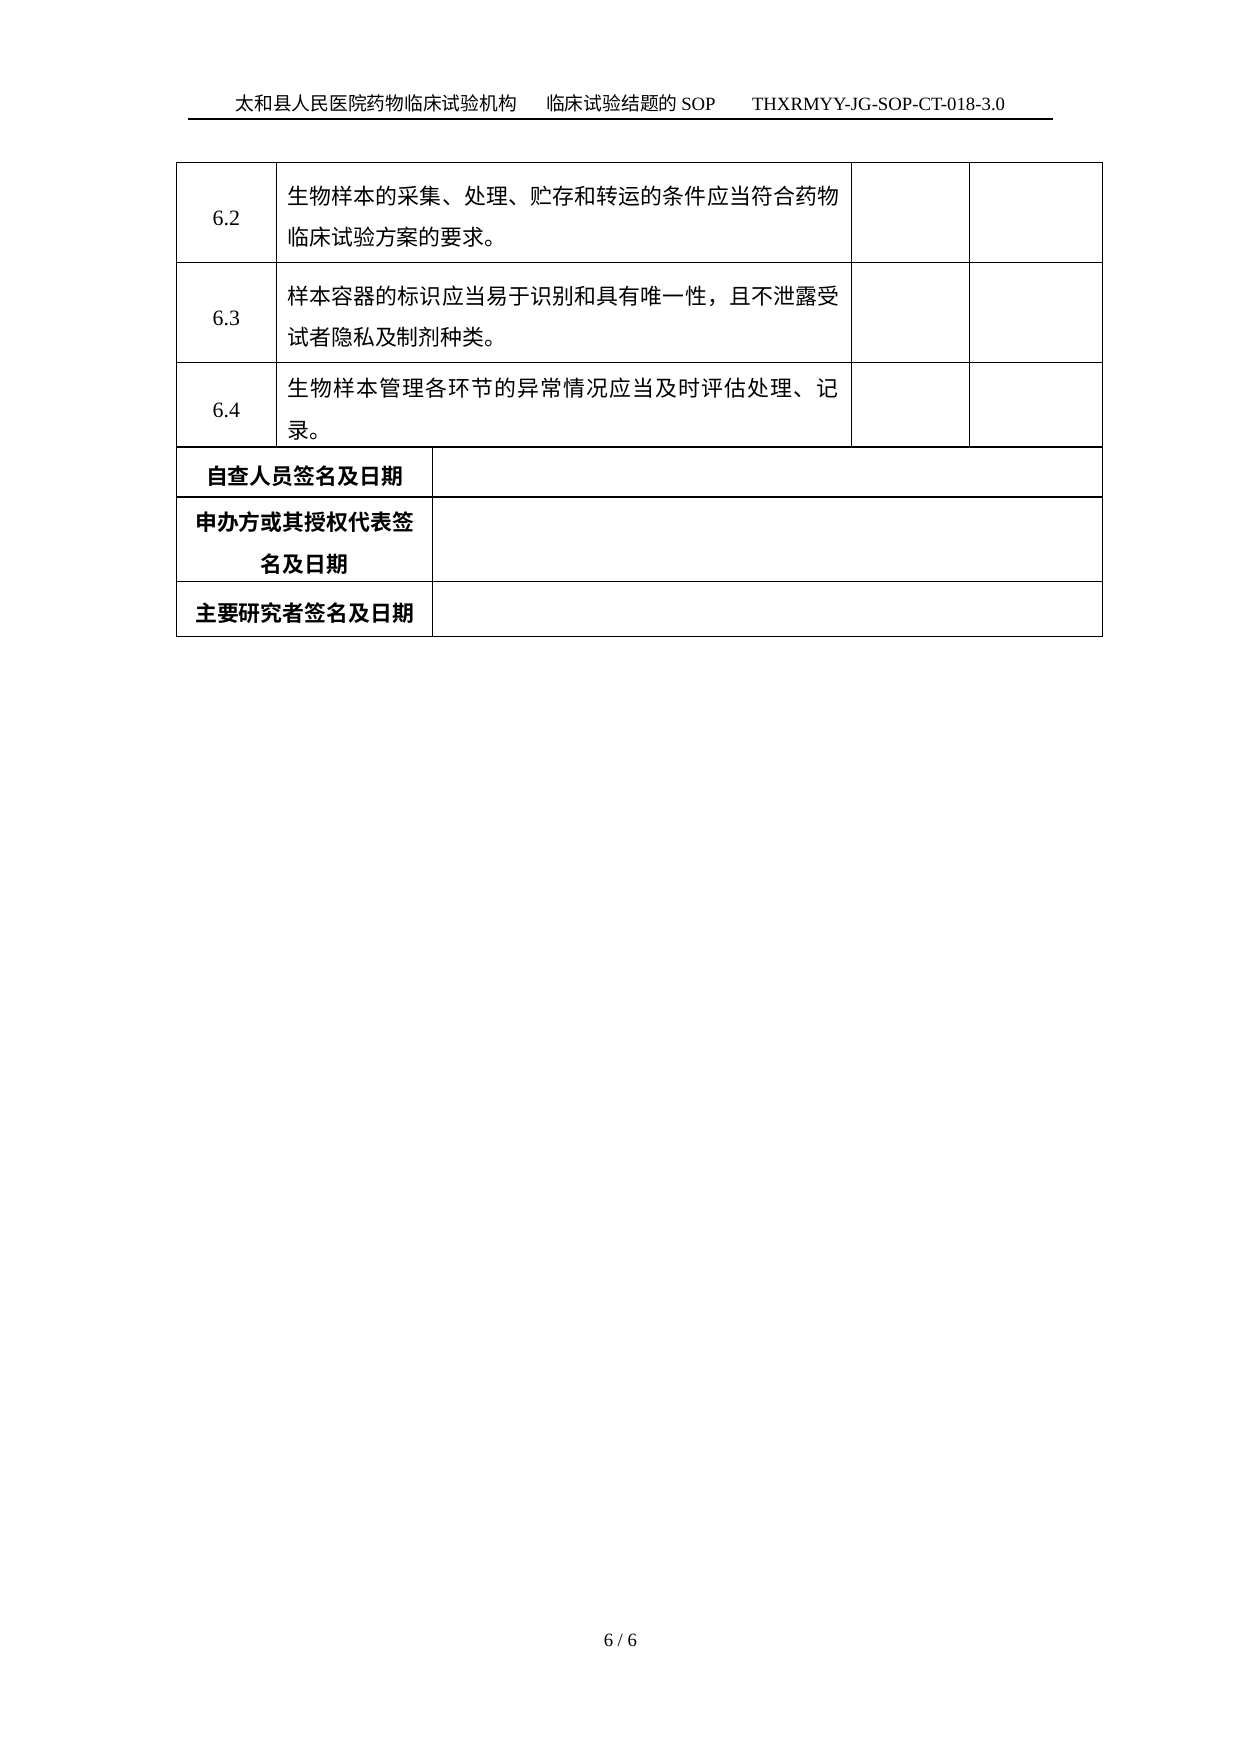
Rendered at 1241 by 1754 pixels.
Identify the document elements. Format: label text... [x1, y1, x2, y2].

table_cell [852, 263, 969, 362]
table_header 生物样本的采集、处理、贮存和转运的条件应当符合药物临床试验方案的要求。 [277, 163, 851, 262]
table_cell 生物样本管理各环节的异常情况应当及时评估处理、记录。 [277, 363, 851, 446]
table_header 6.2 [177, 163, 276, 262]
table_cell 样本容器的标识应当易于识别和具有唯一性，且不泄露受试者隐私及制剂种类。 [277, 263, 851, 362]
table_cell 6.3 [177, 263, 276, 362]
table_header [970, 163, 1102, 262]
table_cell 6.4 [177, 363, 276, 446]
table_header [852, 163, 969, 262]
table_cell 主要研究者签名及日期 [177, 582, 432, 636]
table_cell [852, 363, 969, 446]
table_cell 申办方或其授权代表签名及日期 [177, 498, 432, 581]
table_cell [433, 582, 1102, 636]
table_cell [970, 263, 1102, 362]
table_cell [433, 498, 1102, 581]
table_cell [970, 363, 1102, 446]
table_cell 自查人员签名及日期 [177, 448, 432, 496]
table_cell [433, 448, 1102, 496]
